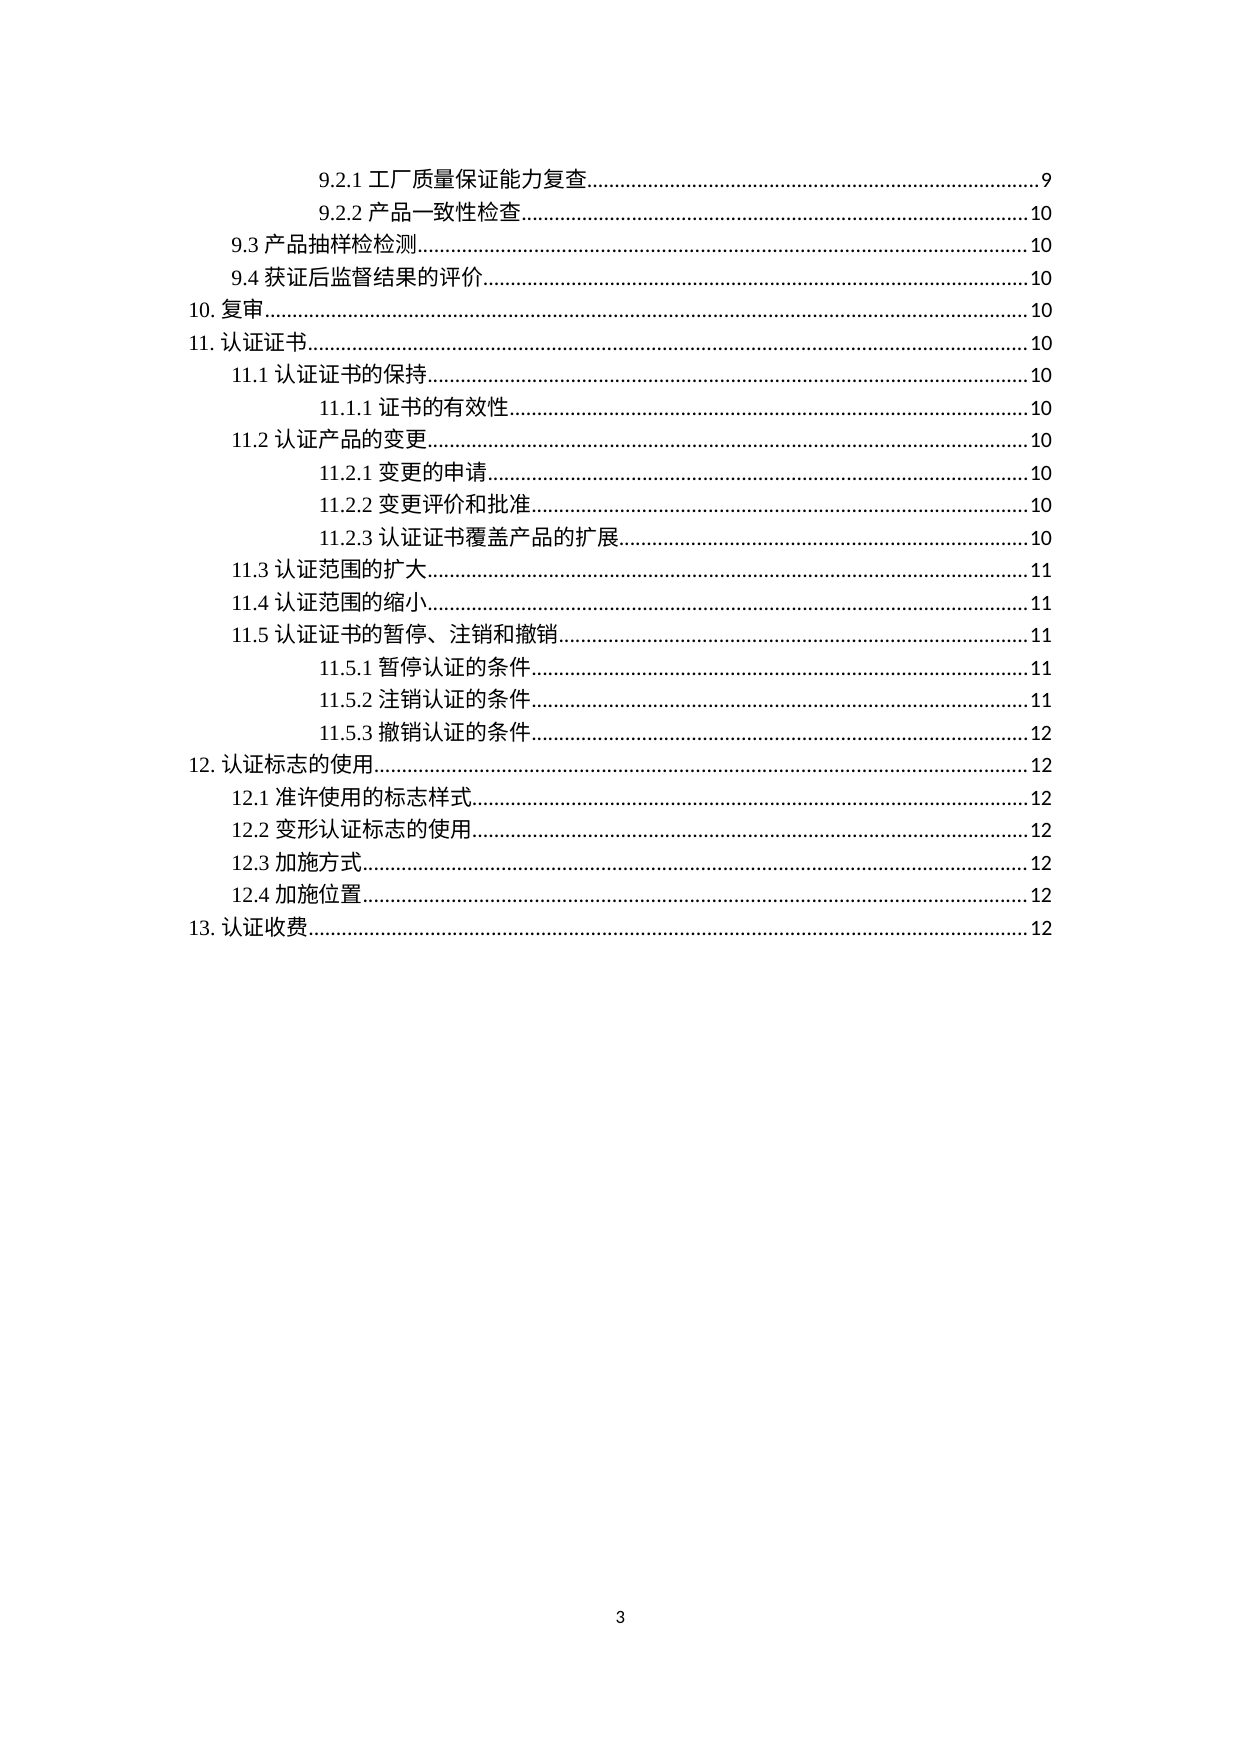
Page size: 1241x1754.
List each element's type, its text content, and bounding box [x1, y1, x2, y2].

text 12.2 变形认证标志的使用 12 [231, 812, 1053, 844]
text 11.5 认证证书的暂停、注销和撤销 11 [231, 617, 1053, 649]
text 11.5.2 注销认证的条件 11 [319, 682, 1053, 714]
text 11.3 认证范围的扩大 11 [231, 552, 1053, 584]
text 11.4 认证范围的缩小 11 [231, 584, 1053, 617]
text 11.2.1 变更的申请 10 [319, 454, 1053, 487]
text 9.4 获证后监督结果的评价 10 [231, 259, 1053, 292]
text 11.2 认证产品的变更 10 [231, 422, 1053, 454]
text 12.3 加施方式 12 [231, 844, 1053, 877]
text 9.2.1 工厂质量保证能力复查 9 [319, 162, 1053, 194]
text 9.3 产品抽样检检测 10 [231, 227, 1053, 259]
text 11.5.3 撤销认证的条件 12 [319, 714, 1053, 747]
text 11. 认证证书 10 [187, 324, 1053, 357]
text 11.2.3 认证证书覆盖产品的扩展 10 [319, 519, 1053, 552]
text 9.2.2 产品一致性检查 10 [319, 194, 1053, 227]
text 12.1 准许使用的标志样式 12 [231, 779, 1053, 812]
text 10. 复审 10 [187, 292, 1053, 324]
text 12.4 加施位置 12 [231, 877, 1053, 909]
text 13. 认证收费 12 [187, 909, 1053, 942]
text 11.5.1 暂停认证的条件 11 [319, 649, 1053, 682]
text 11.1 认证证书的保持 10 [231, 357, 1053, 389]
text 11.2.2 变更评价和批准 10 [319, 487, 1053, 519]
text 11.1.1 证书的有效性 10 [319, 389, 1053, 422]
text 12. 认证标志的使用 12 [187, 747, 1053, 779]
